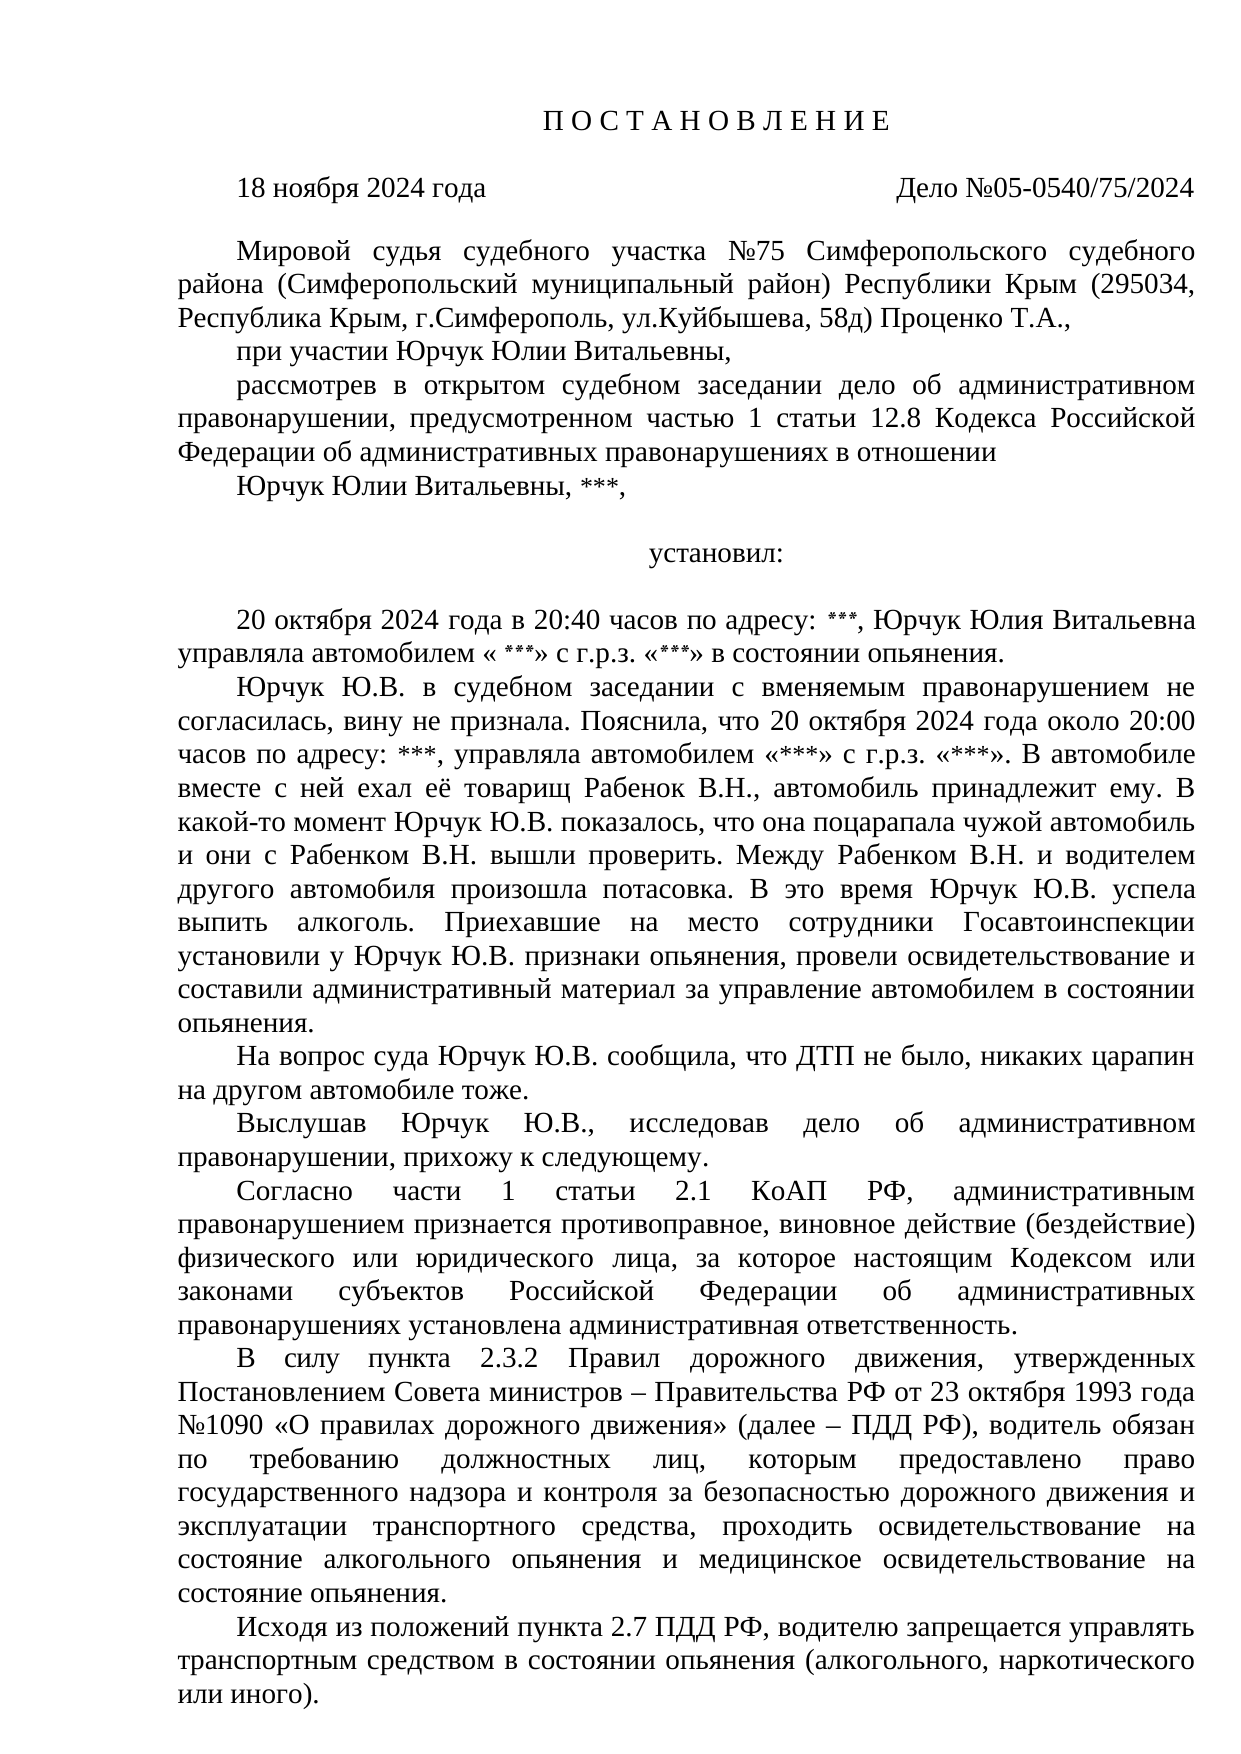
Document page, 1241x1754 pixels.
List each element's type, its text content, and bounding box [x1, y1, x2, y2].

subtitle 20 октября 2024 года в 20:40 часов по адресу: ***, Юрчук Юлия Витальевна управляла автомобилем « ***» с г.р.з. «***» в состоянии опьянения. [177, 602, 1196, 669]
text Выслушав Юрчук Ю.В., исследовав дело об административном правонарушении, прихожу к следующему. [177, 1106, 1196, 1173]
text Мировой судья судебного участка №75 Симферопольского судебного района (Симферопольский муниципальный район) Республики Крым (295034, Республика Крым, г.Симферополь, ул.Куйбышева, 58д) Проценко Т.А., [177, 233, 1196, 333]
text рассмотрев в открытом судебном заседании дело об административном правонарушении, предусмотренном частью 1 статьи 12.8 Кодекса Российской Федерации об административных правонарушениях в отношении [177, 367, 1196, 468]
text Юрчук Юлии Витальевны, ***, [177, 468, 1196, 501]
text Юрчук Ю.В. в судебном заседании с вменяемым правонарушением не согласилась, вину не признала. Пояснила, что 20 октября 2024 года около 20:00 часов по адресу: ***, управляла автомобилем «***» с г.р.з. «***». В автомобиле вместе с ней ехал её товарищ Рабенок В.Н., автомобиль принадлежит ему. В какой-то момент Юрчук Ю.В. показалось, что она поцарапала чужой автомобиль и они с Рабенком В.Н. вышли проверить. Между Рабенком В.Н. и водителем другого автомобиля произошла потасовка. В это время Юрчук Ю.В. успела выпить алкоголь. Приехавшие на место сотрудники Госавтоинспекции установили у Юрчук Ю.В. признаки опьянения, провели освидетельствование и составили административный материал за управление автомобилем в состоянии опьянения. [177, 669, 1196, 1038]
text установил: [177, 535, 1196, 568]
text В силу пункта 2.3.2 Правил дорожного движения, утвержденных Постановлением Совета министров – Правительства РФ от 23 октября 1993 года №1090 «О правилах дорожного движения» (далее – ПДД РФ), водитель обязан по требованию должностных лиц, которым предоставлено право государственного надзора и контроля за безопасностью дорожного движения и эксплуатации транспортного средства, проходить освидетельствование на состояние алкогольного опьянения и медицинское освидетельствование на состояние опьянения. [177, 1340, 1196, 1609]
text при участии Юрчук Юлии Витальевны, [177, 333, 1196, 367]
text Согласно части 1 статьи 2.1 КоАП РФ, административным правонарушением признается противоправное, виновное действие (бездействие) физического или юридического лица, за которое настоящим Кодексом или законами субъектов Российской Федерации об административных правонарушениях установлена административная ответственность. [177, 1173, 1196, 1340]
text 18 ноября 2024 года Дело №05-0540/75/2024 [177, 171, 1196, 204]
text Исходя из положений пункта 2.7 ПДД РФ, водителю запрещается управлять транспортным средством в состоянии опьянения (алкогольного, наркотического или иного). [177, 1609, 1196, 1709]
text На вопрос суда Юрчук Ю.В. сообщила, что ДТП не было, никаких царапин на другом автомобиле тоже. [177, 1038, 1196, 1106]
title П О С Т А Н О В Л Е Н И Е [177, 103, 1196, 137]
